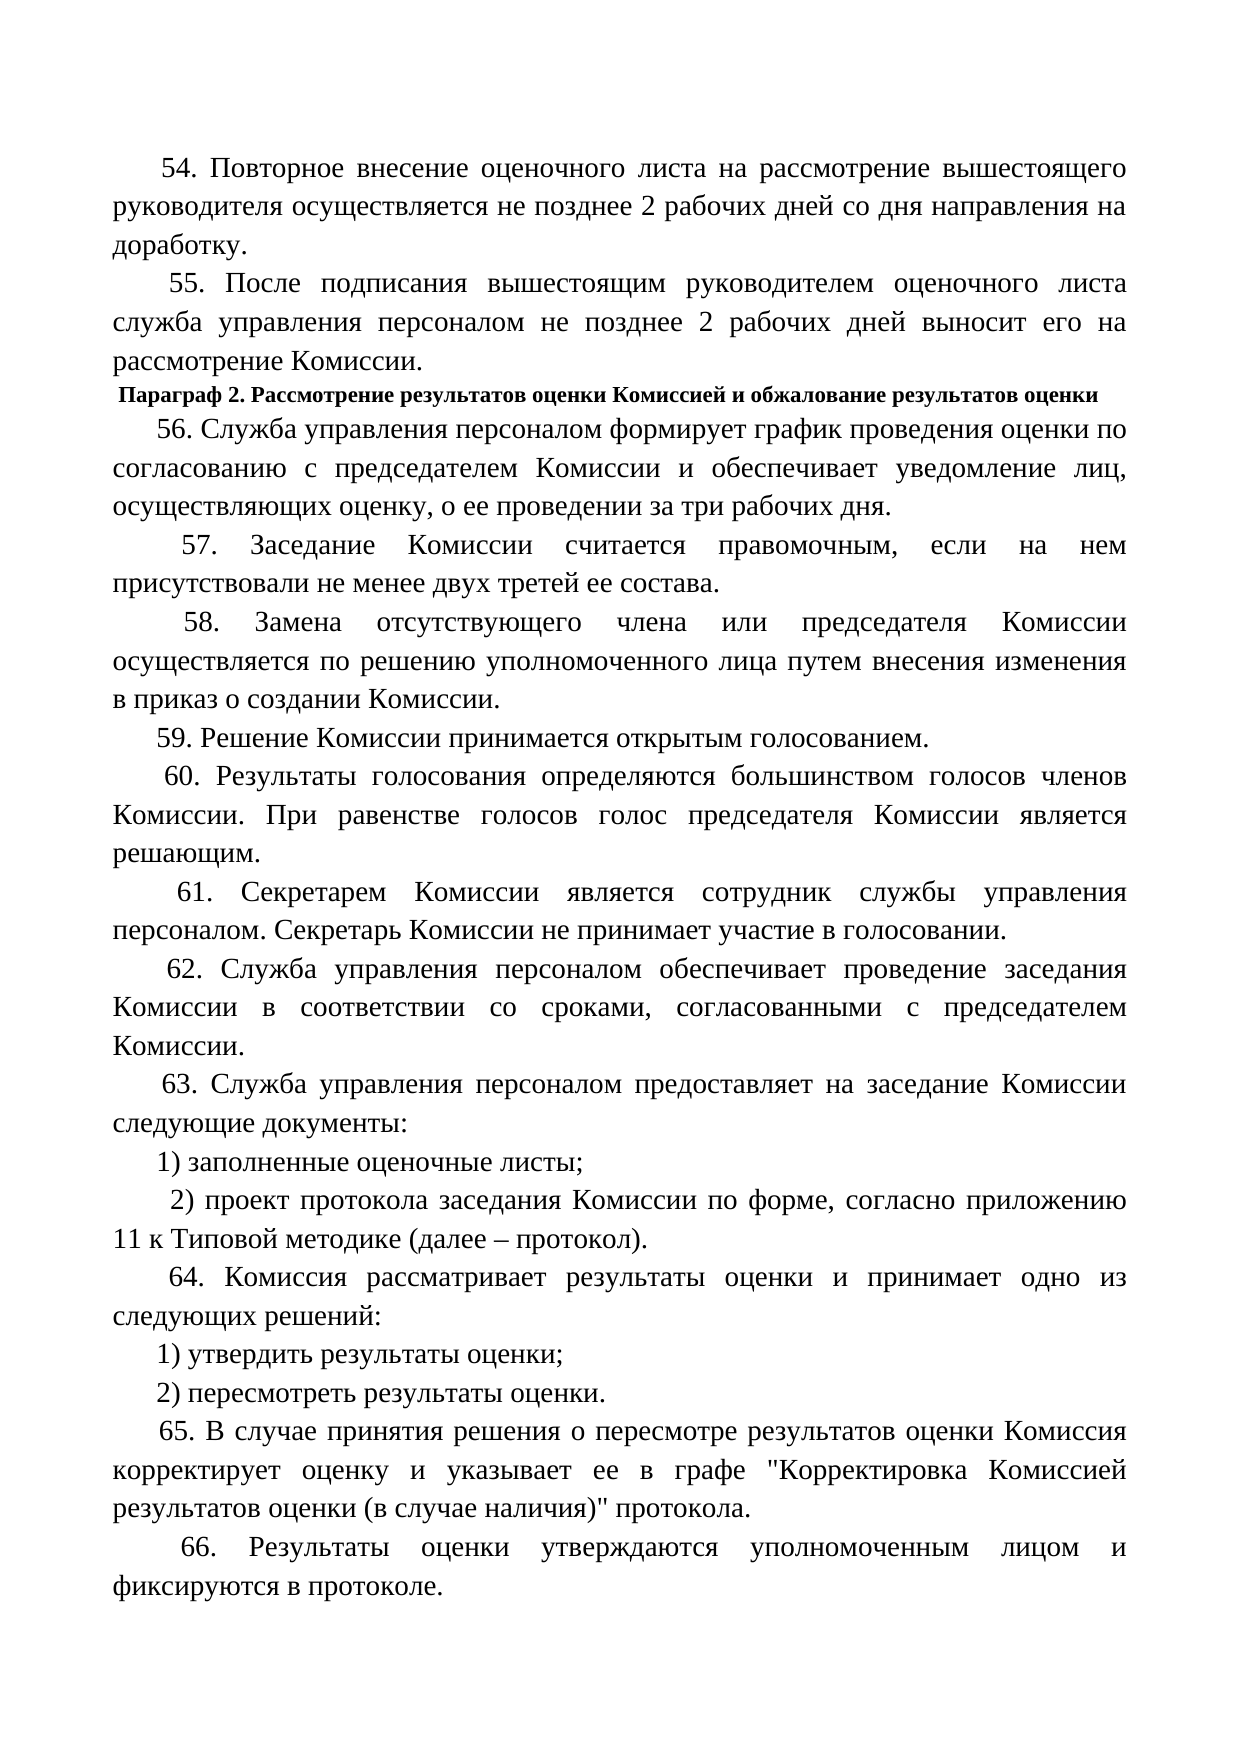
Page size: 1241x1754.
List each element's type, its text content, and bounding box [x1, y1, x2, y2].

text 55. После подписания вышестоящим руководителем оценочного листа служба управления персоналом не позднее 2 рабочих дней выносит его на рассмотрение Комиссии. [112, 266, 1128, 376]
text 61. Секретарем Комиссии является сотрудник службы управления персоналом. Секретарь Комиссии не принимает участие в голосовании. [112, 874, 1128, 946]
text 58. Замена отсутствующего члена или председателя Комиссии осуществляется по решению уполномоченного лица путем внесения изменения в приказ о создании Комиссии. [112, 604, 1128, 715]
text Параграф 2. Рассмотрение результатов оценки Комиссией и обжалование результатов оценки [112, 381, 1128, 408]
text 56. Служба управления персоналом формирует график проведения оценки по согласованию с председателем Комиссии и обеспечивает уведомление лиц, осуществляющих оценку, о ее проведении за три рабочих дня. [112, 411, 1128, 522]
text 2) проект протокола заседания Комиссии по форме, согласно приложению 11 к Типовой методике (далее – протокол). [112, 1182, 1128, 1254]
text 57. Заседание Комиссии считается правомочным, если на нем присутствовали не менее двух третей ее состава. [112, 527, 1128, 599]
text 1) заполненные оценочные листы; [112, 1144, 1128, 1177]
text 59. Решение Комиссии принимается открытым голосованием. [112, 720, 1128, 753]
text 60. Результаты голосования определяются большинством голосов членов Комиссии. При равенстве голосов голос председателя Комиссии является решающим. [112, 758, 1128, 869]
text 54. Повторное внесение оценочного листа на рассмотрение вышестоящего руководителя осуществляется не позднее 2 рабочих дней со дня направления на доработку. [112, 150, 1128, 261]
text 66. Результаты оценки утверждаются уполномоченным лицом и фиксируются в протоколе. [112, 1529, 1128, 1601]
text 62. Служба управления персоналом обеспечивает проведение заседания Комиссии в соответствии со сроками, согласованными с председателем Комиссии. [112, 951, 1128, 1062]
text 1) утвердить результаты оценки; [112, 1336, 1128, 1370]
text 63. Служба управления персоналом предоставляет на заседание Комиссии следующие документы: [112, 1067, 1128, 1139]
text 64. Комиссия рассматривает результаты оценки и принимает одно из следующих решений: [112, 1259, 1128, 1331]
text 65. В случае принятия решения о пересмотре результатов оценки Комиссия корректирует оценку и указывает ее в графе "Корректировка Комиссией результатов оценки (в случае наличия)" протокола. [112, 1413, 1128, 1524]
text 2) пересмотреть результаты оценки. [112, 1375, 1128, 1408]
